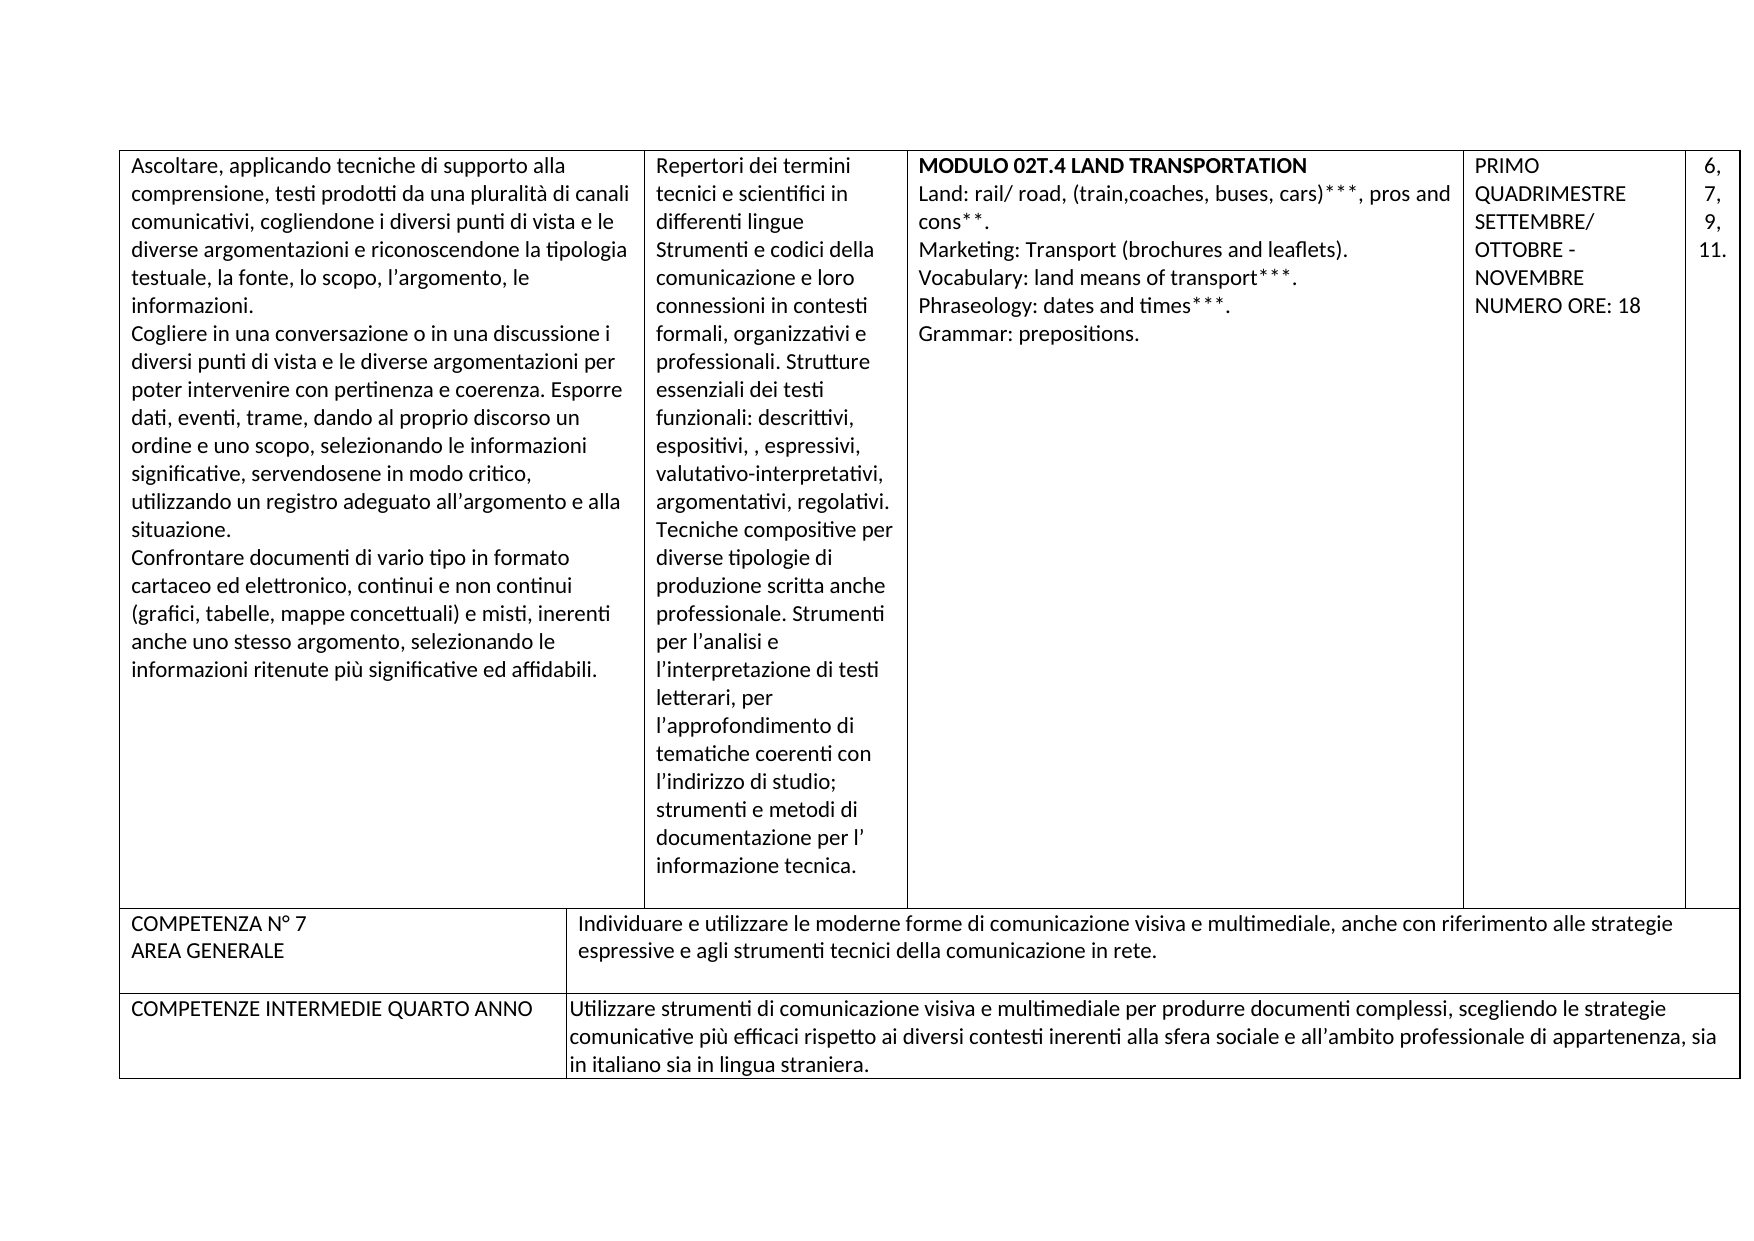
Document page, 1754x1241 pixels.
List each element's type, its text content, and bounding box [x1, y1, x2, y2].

table_cell Repertori dei termini tecnici e scientifici in differenti lingue Strumenti e codici della comunicazione e loro connessioni in contesti formali, organizzativi e professionali. Strutture essenziali dei testi funzionali: descrittivi, espositivi, , espressivi, valutativo-interpretativi, argomentativi, regolativi. Tecniche compositive per diverse tipologie di produzione scritta anche professionale. Strumenti per l’analisi e l’interpretazione di testi letterari, per l’approfondimento di tematiche coerenti con l’indirizzo di studio; strumenti e metodi di documentazione per l’ informazione tecnica. [645, 151, 907, 908]
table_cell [567, 994, 1739, 1078]
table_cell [120, 994, 566, 1078]
table_cell 6, 7, 9, 11. [1686, 151, 1739, 908]
table_cell MODULO 02T.4 LAND TRANSPORTATION Land: rail/ road, (train,coaches, buses, cars)***, pros and cons**. Marketing: Transport (brochures and leaflets). Vocabulary: land means of transport***. Phraseology: dates and times***. Grammar: prepositions. [908, 151, 1463, 908]
table_cell Ascoltare, applicando tecniche di supporto alla comprensione, testi prodotti da una pluralità di canali comunicativi, cogliendone i diversi punti di vista e le diverse argomentazioni e riconoscendone la tipologia testuale, la fonte, lo scopo, l’argomento, le informazioni. Cogliere in una conversazione o in una discussione i diversi punti di vista e le diverse argomentazioni per poter intervenire con pertinenza e coerenza. Esporre dati, eventi, trame, dando al proprio discorso un ordine e uno scopo, selezionando le informazioni significative, servendosene in modo critico, utilizzando un registro adeguato all’argomento e alla situazione. Confrontare documenti di vario tipo in formato cartaceo ed elettronico, continui e non continui (grafici, tabelle, mappe concettuali) e misti, inerenti anche uno stesso argomento, selezionando le informazioni ritenute più significative ed affidabili. [120, 151, 644, 908]
table_cell PRIMO QUADRIMESTRE SETTEMBRE/ OTTOBRE - NOVEMBRE NUMERO ORE: 18 [1464, 151, 1685, 908]
table_cell Individuare e utilizzare le moderne forme di comunicazione visiva e multimediale, anche con riferimento alle strategie espressive e agli strumenti tecnici della comunicazione in rete. [567, 909, 1739, 993]
table_cell COMPETENZA N° 7 AREA GENERALE [120, 909, 566, 993]
